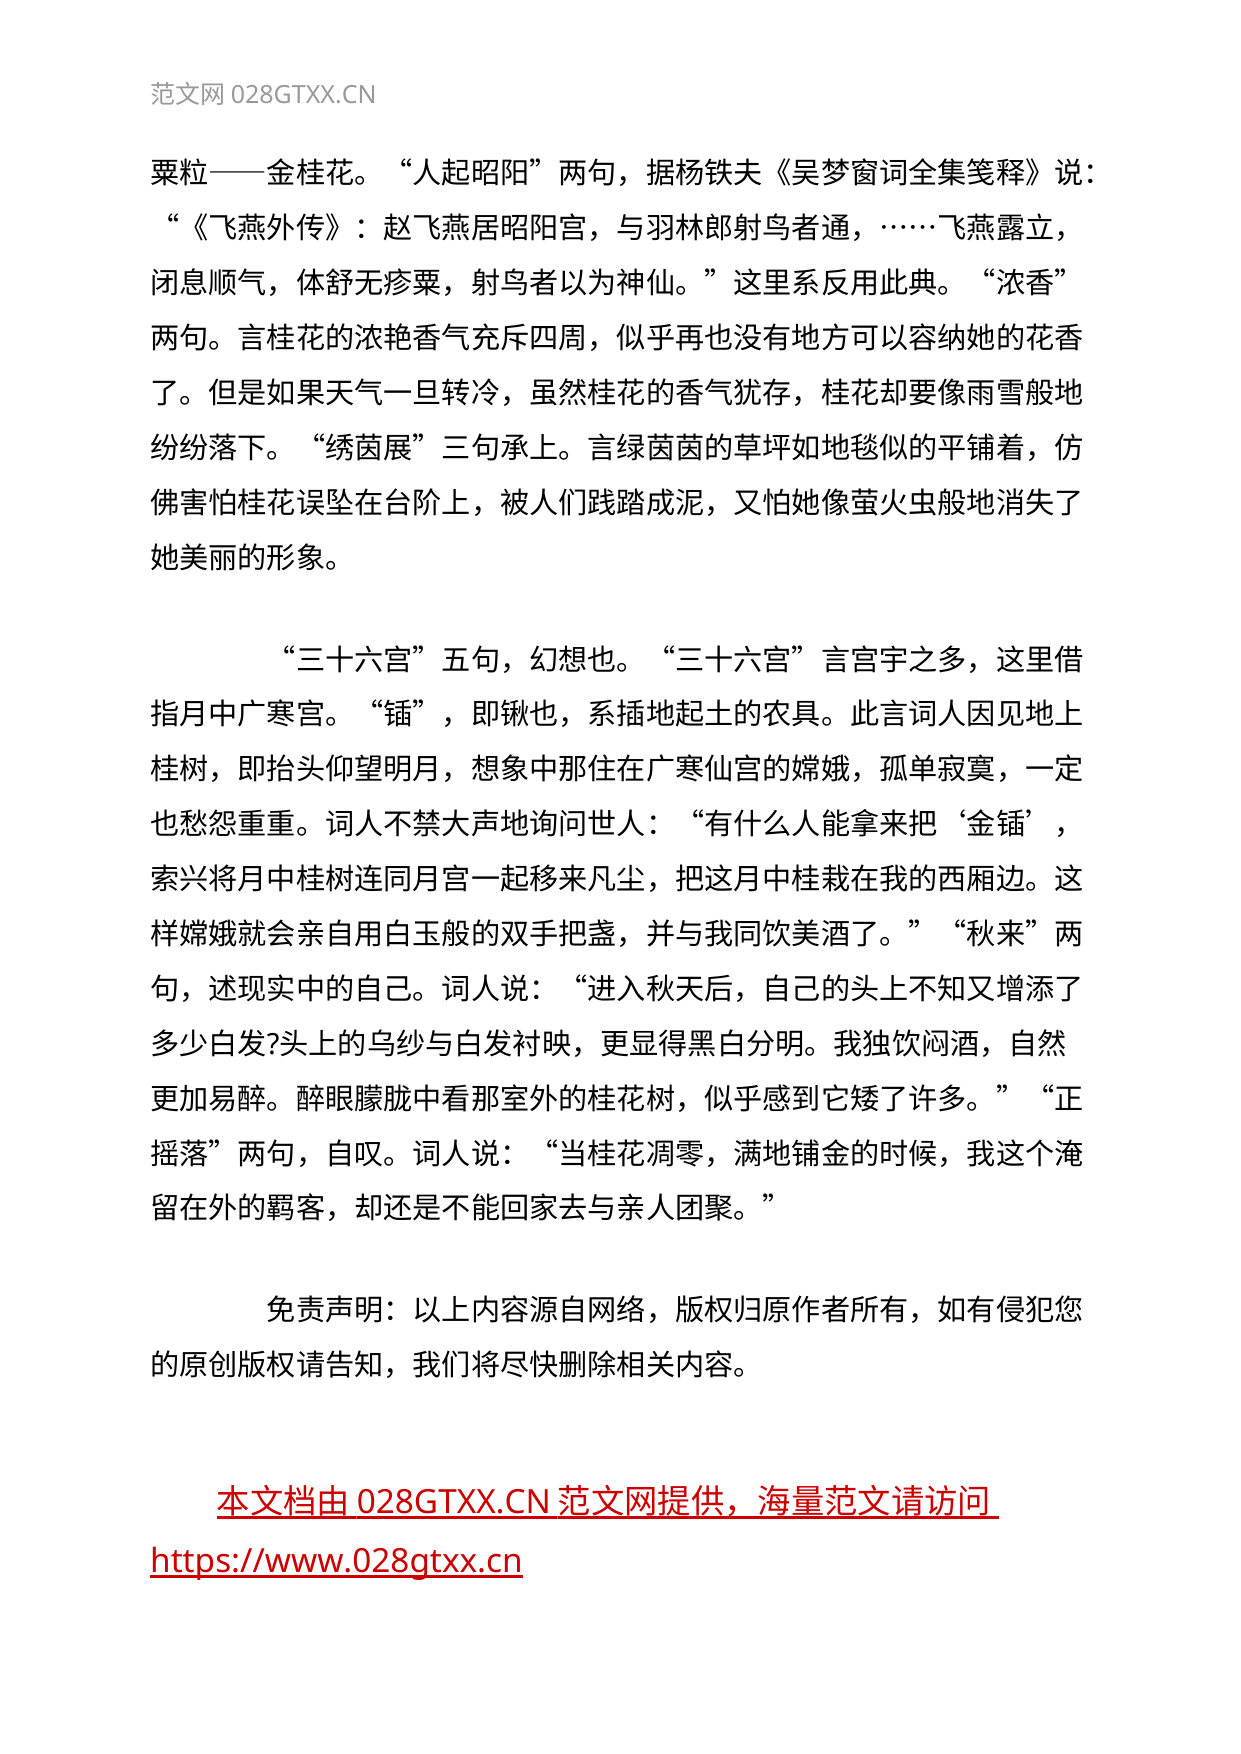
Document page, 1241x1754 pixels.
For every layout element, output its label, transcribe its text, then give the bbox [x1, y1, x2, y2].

text 免责声明：以上内容源自网络，版权归原作者所有，如有侵犯您的原创版权请告知，我们将尽快删除相关内容。 [150, 1287, 1090, 1384]
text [150, 150, 1090, 577]
text 本文档由028GTXX.CN范文网提供，海量范文请访问 https://www.028gtxx.cn [150, 1475, 1090, 1582]
text “三十六宫”五句，幻想也。“三十六宫”言宫宇之多，这里借指月中广寒宫。“锸”，即锹也，系插地起土的农具。此言词人因见地上桂树，即抬头仰望明月，想象中那住在广寒仙宫的嫦娥，孤单寂寞，一定也愁怨重重。词人不禁大声地询问世人：“有什么人能拿来把‘金锸’，索兴将月中桂树连同月宫一起移来凡尘，把这月中桂栽在我的西厢边。这样嫦娥就会亲自用白玉般的双手把盏，并与我同饮美酒了。”“秋来”两句，述现实中的自己。词人说：“进入秋天后，自己的头上不知又增添了多少白发?头上的乌纱与白发衬映，更显得黑白分明。我独饮闷酒，自然更加易醉。醉眼朦胧中看那室外的桂花树，似乎感到它矮了许多。”“正摇落”两句，自叹。词人说：“当桂花凋零，满地铺金的时候，我这个淹留在外的羁客，却还是不能回家去与亲人团聚。” [150, 636, 1090, 1227]
